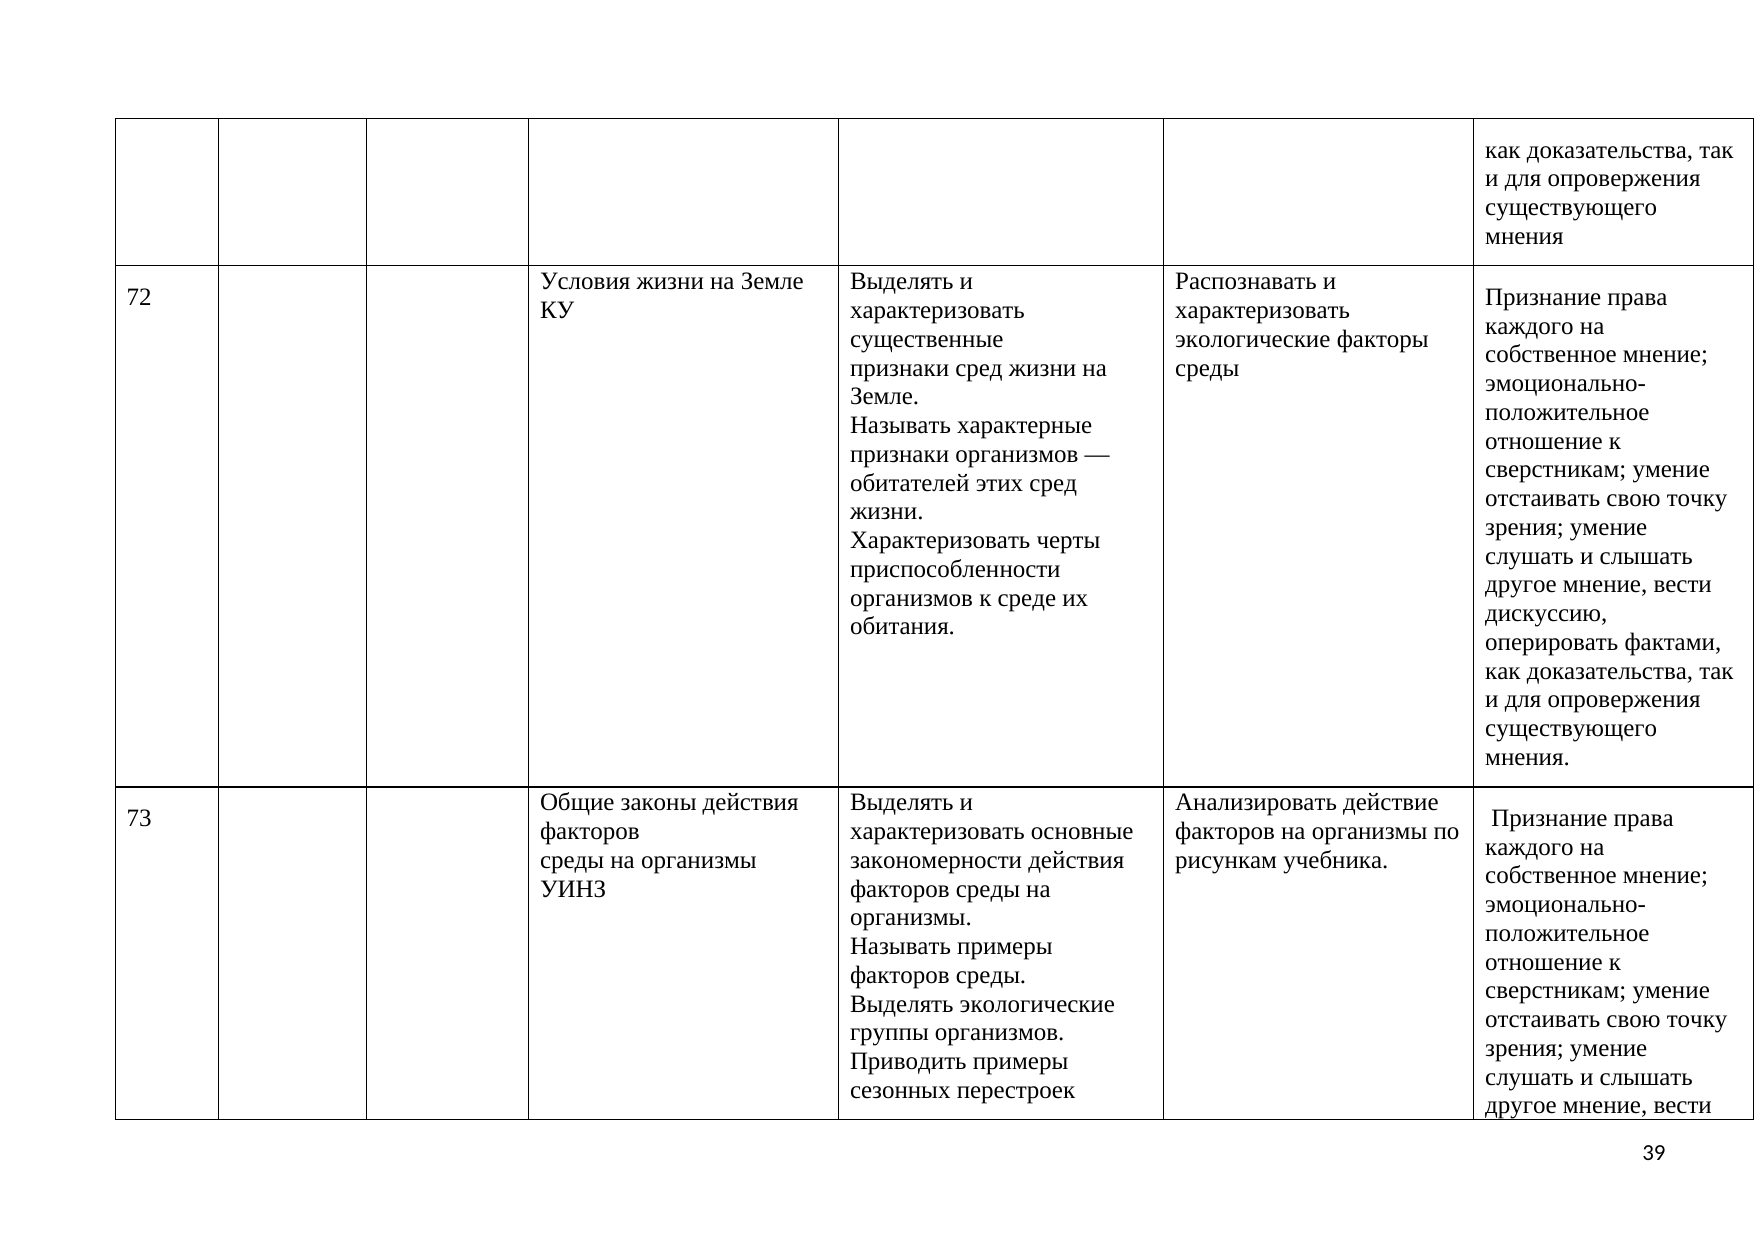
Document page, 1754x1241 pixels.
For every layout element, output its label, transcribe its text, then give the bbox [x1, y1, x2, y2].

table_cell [1164, 119, 1473, 265]
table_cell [529, 119, 838, 265]
table_cell Распознавать и характеризовать экологические факторы среды [1164, 266, 1473, 786]
table_cell 72 [116, 266, 218, 786]
table_cell 71 [116, 119, 218, 265]
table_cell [529, 788, 838, 1119]
table_cell [367, 119, 528, 265]
table_cell 73 [116, 788, 218, 1119]
table_cell Признание права каждого на собственное мнение; эмоционально-положительное отношение к сверстникам; умение отстаивать свою точку зрения; умение слушать и слышать другое мнение, вести дискуссию, оперировать фактами, как доказательства, так и для опровержения существующего мнения. [1474, 266, 1753, 786]
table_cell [839, 788, 1163, 1119]
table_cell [1474, 788, 1753, 1119]
table_cell [367, 788, 528, 1119]
table_cell [367, 266, 528, 786]
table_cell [1164, 788, 1473, 1119]
table_cell [219, 266, 366, 786]
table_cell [1474, 119, 1753, 265]
table_cell Условия жизни на Земле КУ [529, 266, 838, 786]
table_cell [219, 788, 366, 1119]
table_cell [839, 119, 1163, 265]
table_cell [219, 119, 366, 265]
table_cell Выделять и характеризовать существенные признаки сред жизни на Земле. Называть характерные признаки организмов — обитателей этих сред жизни. Характеризовать черты приспособленности организмов к среде их обитания. [839, 266, 1163, 786]
